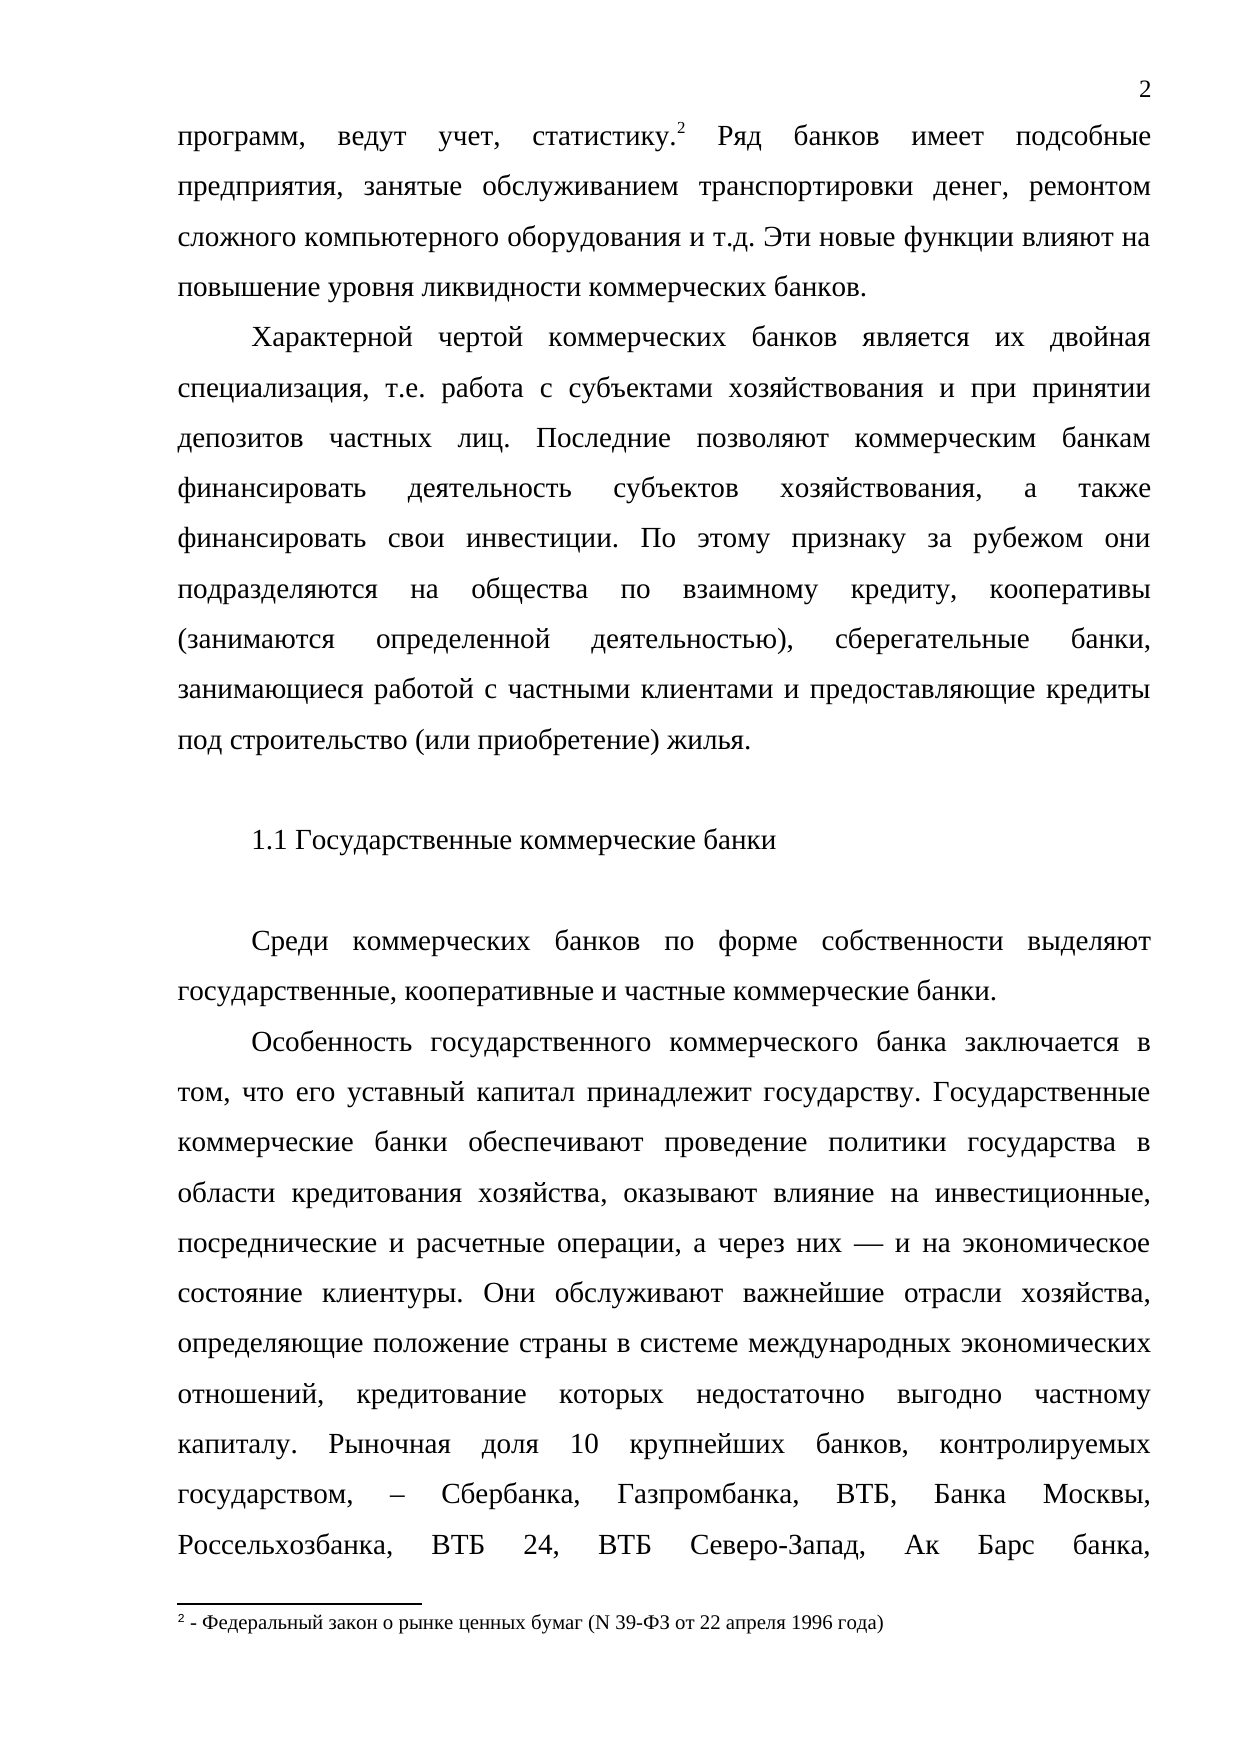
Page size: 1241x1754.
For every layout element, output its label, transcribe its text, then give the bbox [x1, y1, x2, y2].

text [177, 118, 1152, 303]
text Среди коммерческих банков по форме собственности выделяют государственные, кооперативные и частные коммерческие банки. [177, 923, 1152, 1007]
text Характерной чертой коммерческих банков является их двойная специализация, т.е. работа с субъектами хозяйствования и при принятии депозитов частных лиц. Последние позволяют коммерческим банкам финансировать деятельность субъектов хозяйствования, а также финансировать свои инвестиции. По этому признаку за рубежом они подразделяются на общества по взаимному кредиту, кооперативы (занимаются определенной деятельностью), сберегательные банки, занимающиеся работой с частными клиентами и предоставляющие кредиты под строительство (или приобретение) жилья. [177, 319, 1152, 755]
text 1.1 Государственные коммерческие банки [177, 822, 1152, 856]
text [177, 1024, 1152, 1560]
